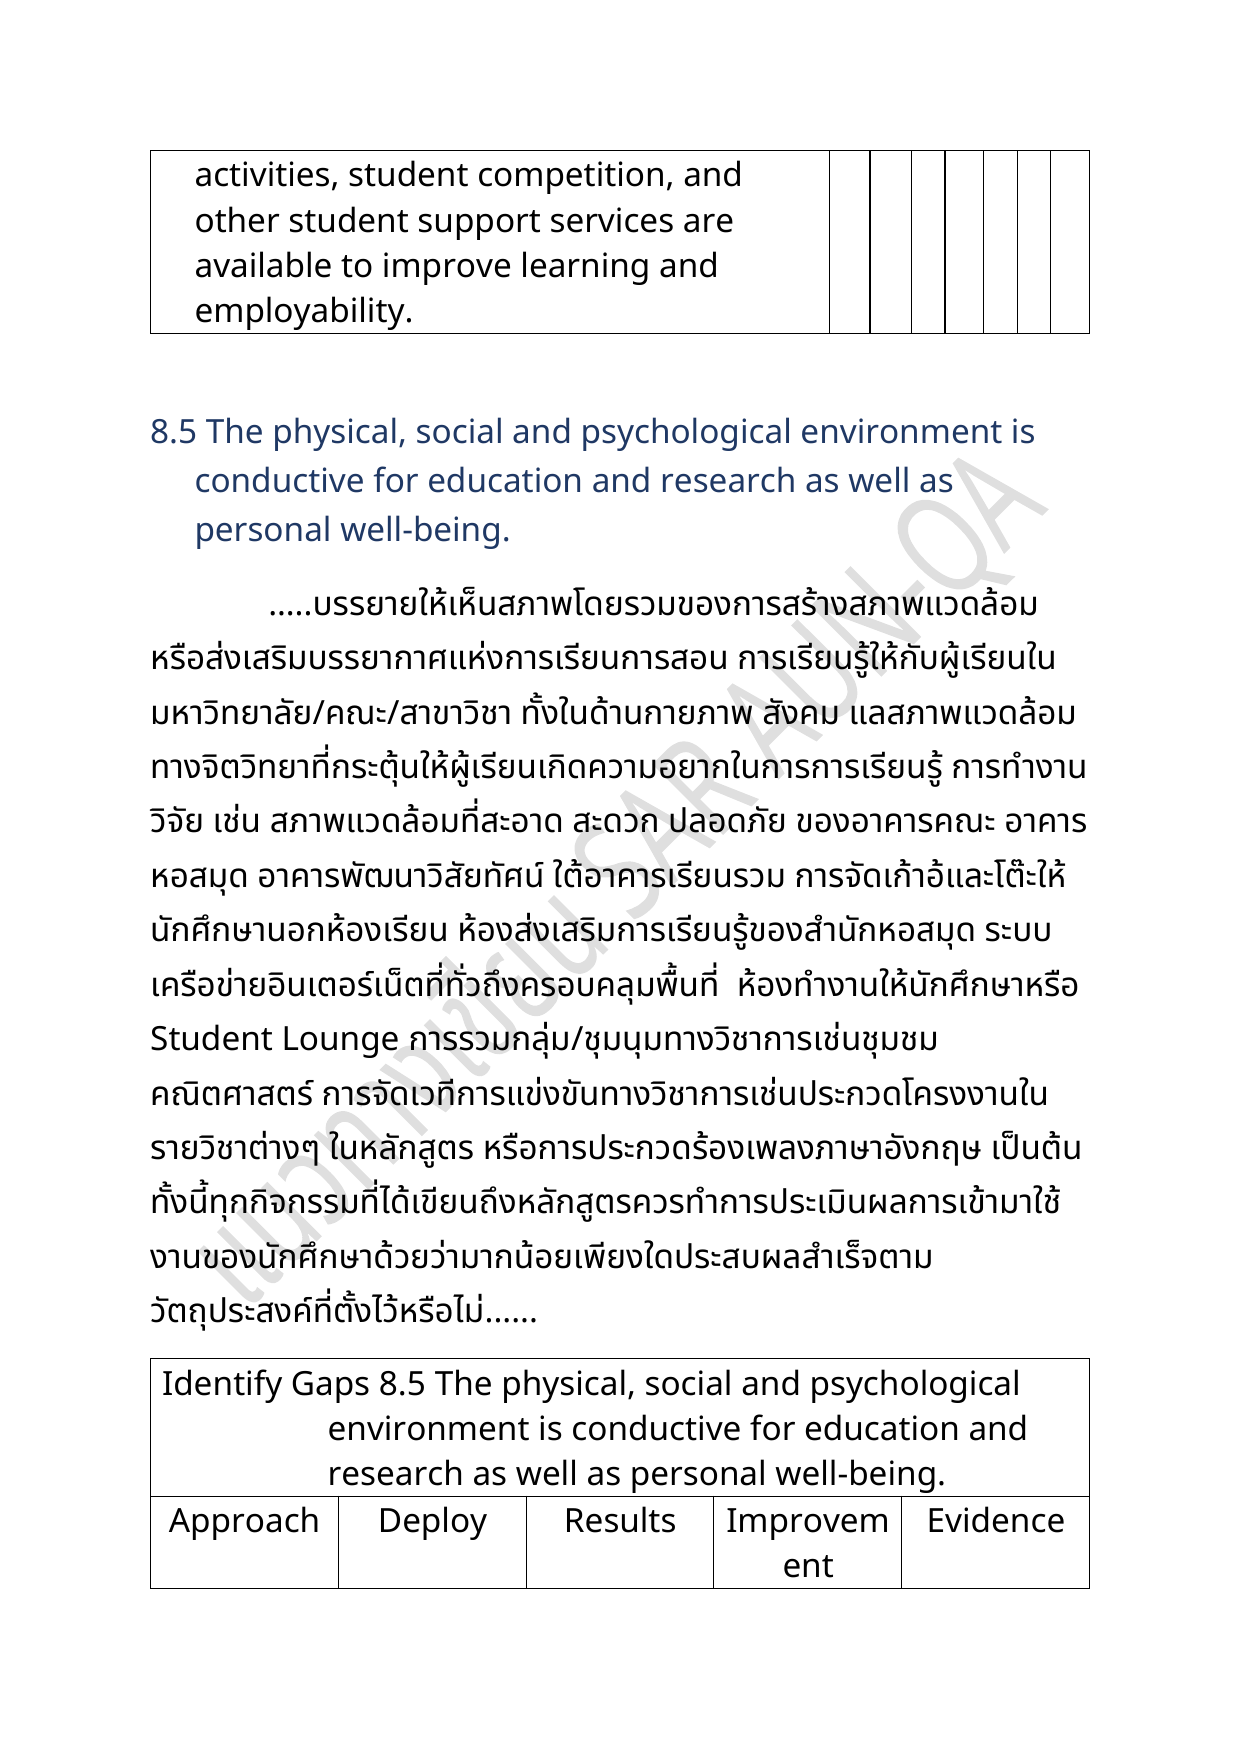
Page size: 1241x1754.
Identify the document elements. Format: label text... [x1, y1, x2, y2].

text 8.5 The physical, social and psychological environment is conductive for education and research as well as personal well-being. [150, 408, 1090, 551]
table_cell [984, 151, 1017, 333]
table_cell Results [527, 1497, 713, 1587]
table_cell Deploy [339, 1497, 526, 1587]
table_cell Evidence [902, 1497, 1089, 1587]
table_cell [830, 151, 869, 333]
table_cell [1051, 151, 1089, 333]
table_cell [1018, 151, 1050, 333]
table_cell [871, 151, 911, 333]
table_cell Improvement [714, 1497, 901, 1587]
table_cell Approach [151, 1497, 338, 1587]
text …..บรรยายให้เห็นสภาพโดยรวมของการสร้างสภาพแวดล้อมหรือส่งเสริมบรรยากาศแห่งการเรียนการสอน การเรียนรู้ให้กับผู้เรียนในมหาวิทยาลัย/คณะ/สาขาวิชา ทั้งในด้านกายภาพ สังคม แลสภาพแวดล้อมทางจิตวิทยาที่กระตุ้นให้ผู้เรียนเกิดความอยากในการการเรียนรู้ การทำงานวิจัย เช่น สภาพแวดล้อมที่สะอาด สะดวก ปลอดภัย ของอาคารคณะ อาคารหอสมุด อาคารพัฒนาวิสัยทัศน์ ใต้อาคารเรียนรวม การจัดเก้าอ้และโต๊ะให้นักศึกษานอกห้องเรียน ห้องส่งเสริมการเรียนรู้ของสำนักหอสมุด ระบบเครือข่ายอินเตอร์เน็ตที่ทั่วถึงครอบคลุมพื้นที่ ห้องทำงานให้นักศึกษาหรือ Student Lounge การรวมกลุ่ม/ชุมนุมทางวิชาการเช่นชุมชมคณิตศาสตร์ การจัดเวทีการแข่งขันทางวิชาการเช่นประกวดโครงงานในรายวิชาต่างๆ ในหลักสูตร หรือการประกวดร้องเพลงภาษาอังกฤษ เป็นต้น ทั้งนี้ทุกกิจกรรมที่ได้เขียนถึงหลักสูตรควรทำการประเมินผลการเข้ามาใช้งานของนักศึกษาด้วยว่ามากน้อยเพียงใดประสบผลสำเร็จตามวัตถุประสงค์ที่ตั้งไว้หรือไม่...... [150, 579, 1090, 1338]
table_cell [946, 151, 983, 333]
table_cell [151, 151, 829, 333]
table_header Identify Gaps 8.5 The physical, social and psychological environment is conductive for education and research as well as personal well-being. [151, 1359, 1089, 1496]
table_cell [912, 151, 944, 333]
